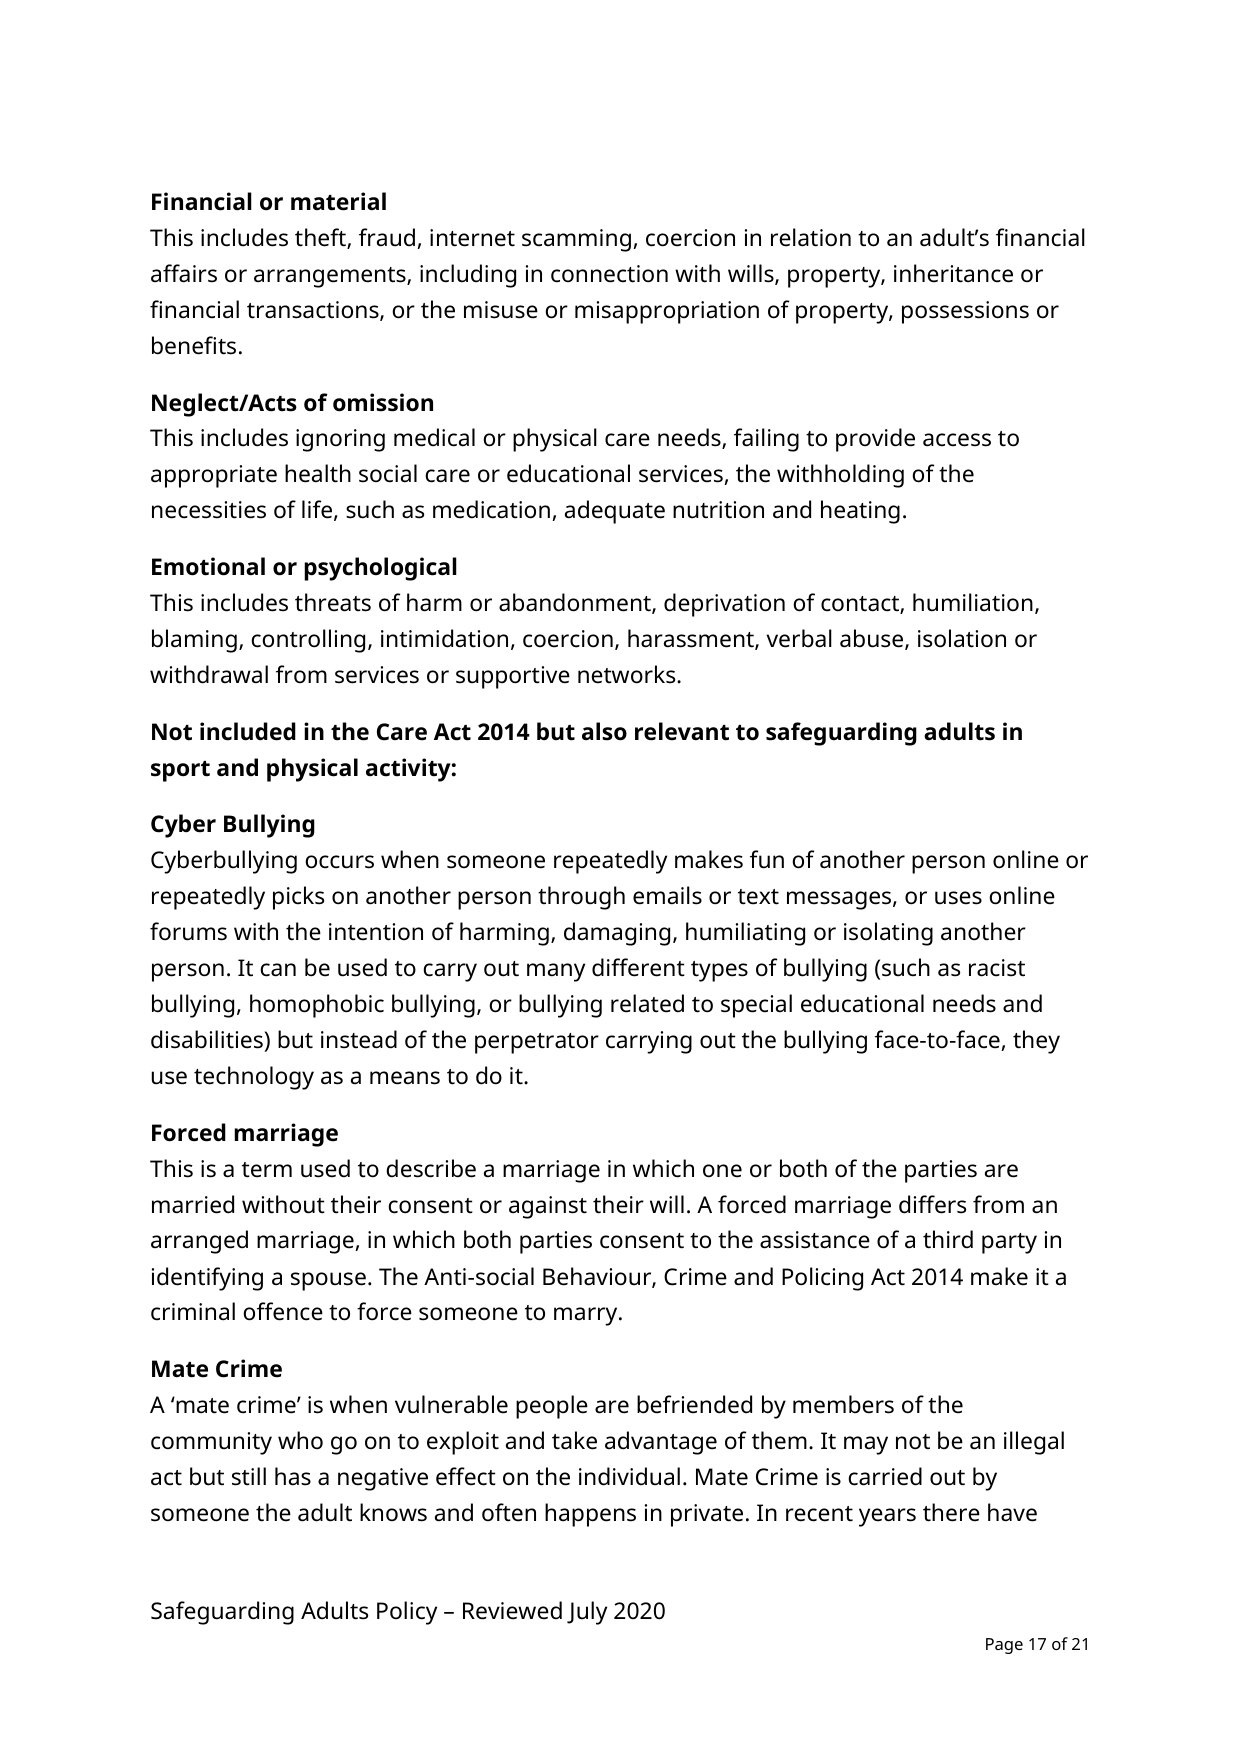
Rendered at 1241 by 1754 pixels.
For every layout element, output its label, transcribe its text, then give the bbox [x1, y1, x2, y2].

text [150, 150, 1090, 361]
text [150, 1353, 1090, 1528]
text Not included in the Care Act 2014 but also relevant to safeguarding adults in sport and physical activity: [150, 716, 1090, 783]
text Forced marriage This is a term used to describe a marriage in which one or both of the parties are married without their consent or against their will. A forced marriage differs from an arranged marriage, in which both parties consent to the assistance of a third party in identifying a spouse. The Anti-social Behaviour, Crime and Policing Act 2014 make it a criminal offence to force someone to marry. [150, 1117, 1090, 1328]
text Emotional or psychological This includes threats of harm or abandonment, deprivation of contact, humiliation, blaming, controlling, intimidation, coercion, harassment, verbal abuse, isolation or withdrawal from services or supportive networks. [150, 551, 1090, 690]
text Neglect/Acts of omission This includes ignoring medical or physical care needs, failing to provide access to appropriate health social care or educational services, the withholding of the necessities of life, such as medication, adequate nutrition and heating. [150, 386, 1090, 526]
text Cyber Bullying Cyberbullying occurs when someone repeatedly makes fun of another person online or repeatedly picks on another person through emails or text messages, or uses online forums with the intention of harming, damaging, humiliating or isolating another person. It can be used to carry out many different types of bullying (such as racist bullying, homophobic bullying, or bullying related to special educational needs and disabilities) but instead of the perpetrator carrying out the bullying face-to-face, they use technology as a means to do it. [150, 808, 1090, 1091]
